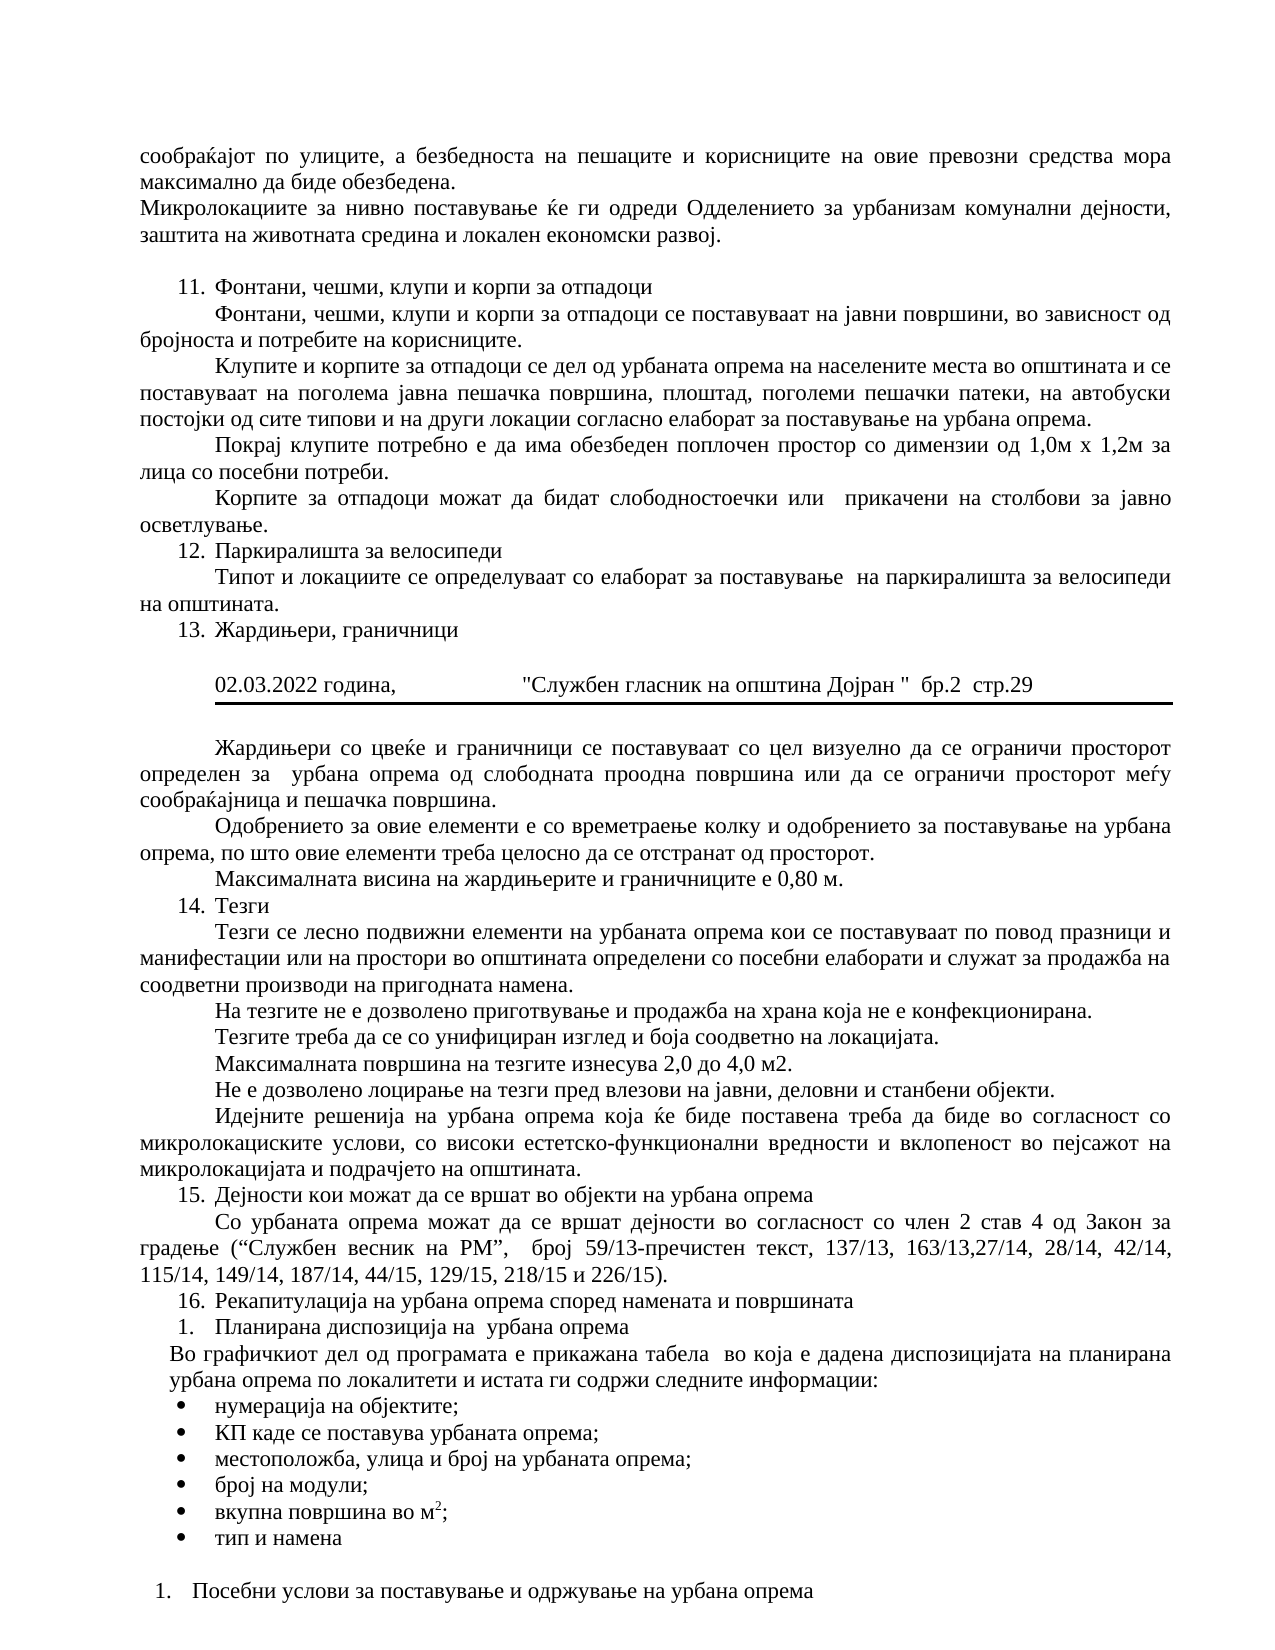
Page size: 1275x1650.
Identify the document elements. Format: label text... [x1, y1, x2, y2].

list Тезги [177, 892, 1173, 918]
text Типот и локациите се определуваат со елаборат за поставување на паркиралишта за велосипеди на општината. [139, 563, 1173, 616]
list Рекапитулација на урбана опрема според намената и површината [177, 1287, 1173, 1313]
text Фонтани, чешми, клупи и корпи за отпадоци се поставуваат на јавни површини, во зависност од бројноста и потребите на корисниците. [139, 300, 1173, 352]
list тип и намена [177, 1524, 1173, 1551]
text Тезги се лесно подвижни елементи на урбаната опрема кои се поставуваат по повод празници и манифестации или на простори во општината определени со посебни елаборати и служат за продажба на соодветни производи на пригодната намена. [139, 918, 1173, 997]
text Микролокациите за нивно поставување ќе ги одреди Одделението за урбанизам комунални дејности, заштита на животната средина и локален економски развој. [139, 194, 1173, 247]
list нумерација на објектите; [177, 1392, 1173, 1419]
text Одобрението за овие елементи е со времетраење колку и одобрението за поставување на урбана опрема, по што овие елементи треба целосно да се отстранат од просторот. [139, 813, 1173, 865]
text Идејните решенија на урбана опрема која ќе биде поставена треба да биде во согласност со микролокациските услови, со високи естетско-функционални вредности и вклопеност во пејсажот на микролокацијата и подрачјето на општината. [139, 1102, 1173, 1182]
list Посебни услови за поставување и одржување на урбана опрема [154, 1577, 1173, 1603]
list Дејности кои можат да се вршат во објекти на урбана опрема [177, 1182, 1173, 1208]
list Жардињери, граничници [177, 616, 1173, 642]
list 02.03.2022 година, "Службен гласник на општина Дојран " бр.2 стр.29 [214, 671, 1173, 705]
text Со урбаната опрема можат да се вршат дејности во согласност со член 2 став 4 од Закон за градење (“Службен весник на РМ”, број 59/13-пречистен текст, 137/13, 163/13,27/14, 28/14, 42/14, 115/14, 149/14, 187/14, 44/15, 129/15, 218/15 и 226/15). [139, 1208, 1173, 1287]
text Корпите за отпадоци можат да бидат слободностоечки или прикачени на столбови за јавно осветлување. [139, 484, 1173, 537]
list Планирана диспозиција на урбана опрема [177, 1313, 1173, 1340]
text Максималната висина на жардињерите и граничниците е 0,80 м. [139, 865, 1173, 892]
text сообраќајот по улиците, а безбедноста на пешаците и корисниците на овие превозни средства мора максимално да биде обезбедена. [139, 142, 1173, 194]
list вкупна површина во м2; [177, 1498, 1173, 1524]
text Максималната површина на тезгите изнесува 2,0 до 4,0 м2. [139, 1050, 1173, 1076]
text Во графичкиот дел од програмата е прикажана табела во која е дадена диспозицијата на планирана урбана опрема по локалитети и истата ги содржи следните информации: [169, 1340, 1173, 1392]
list Паркиралишта за велосипеди [177, 537, 1173, 563]
text Клупите и корпите за отпадоци се дел од урбаната опрема на населените места во општината и се поставуваат на поголема јавна пешачка површина, плоштад, поголеми пешачки патеки, на автобуски постојки од сите типови и на други локации согласно елаборат за поставување на урбана опрема. [139, 352, 1173, 432]
text На тезгите не е дозволено приготвување и продажба на храна која не е конфекционирана. [139, 997, 1173, 1023]
list број на модули; [177, 1471, 1173, 1498]
list КП каде се поставува урбаната опрема; [177, 1419, 1173, 1445]
text Покрај клупите потребно е да има обезбеден поплочен простор со димензии од 1,0м х 1,2м за лица со посебни потреби. [139, 432, 1173, 484]
list местоположба, улица и број на урбаната опрема; [177, 1445, 1173, 1471]
text Жардињери со цвеќе и граничници се поставуваат со цел визуелно да се ограничи просторот определен за урбана опрема од слободната проодна површина или да се ограничи просторот меѓу сообраќајница и пешачка површина. [139, 733, 1173, 813]
text Тезгите треба да се со унифициран изглед и боја соодветно на локацијата. [139, 1023, 1173, 1050]
text Не е дозволено лоцирање на тезги пред влезови на јавни, деловни и станбени објекти. [139, 1076, 1173, 1102]
list Фонтани, чешми, клупи и корпи за отпадоци [177, 273, 1173, 300]
